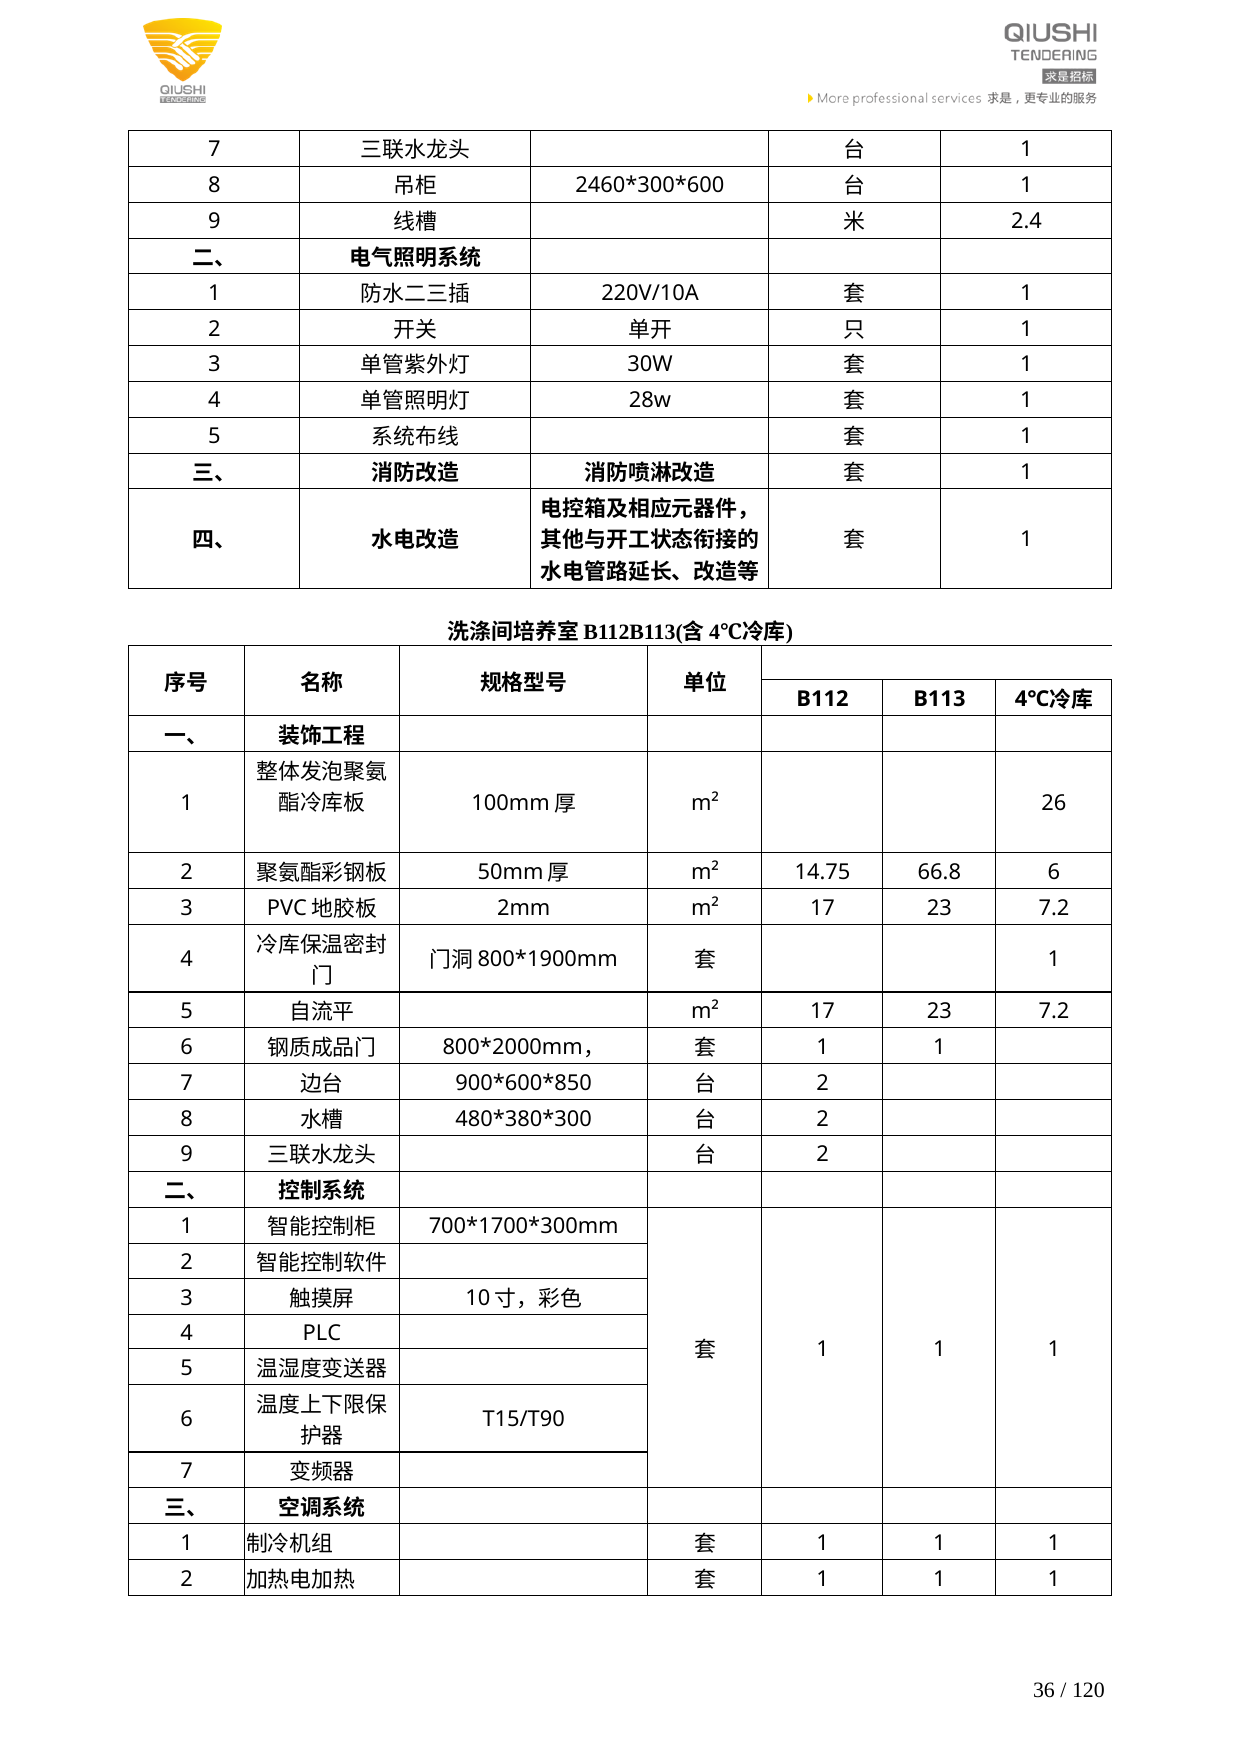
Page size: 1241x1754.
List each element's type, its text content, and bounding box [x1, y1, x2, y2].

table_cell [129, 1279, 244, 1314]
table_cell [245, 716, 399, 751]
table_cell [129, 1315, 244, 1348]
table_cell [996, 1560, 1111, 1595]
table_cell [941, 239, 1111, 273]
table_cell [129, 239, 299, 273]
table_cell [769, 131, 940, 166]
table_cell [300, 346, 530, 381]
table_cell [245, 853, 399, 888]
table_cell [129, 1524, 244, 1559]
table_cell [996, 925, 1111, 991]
text 洗涤间培养室B112B113(含4℃冷库) [130, 614, 1110, 645]
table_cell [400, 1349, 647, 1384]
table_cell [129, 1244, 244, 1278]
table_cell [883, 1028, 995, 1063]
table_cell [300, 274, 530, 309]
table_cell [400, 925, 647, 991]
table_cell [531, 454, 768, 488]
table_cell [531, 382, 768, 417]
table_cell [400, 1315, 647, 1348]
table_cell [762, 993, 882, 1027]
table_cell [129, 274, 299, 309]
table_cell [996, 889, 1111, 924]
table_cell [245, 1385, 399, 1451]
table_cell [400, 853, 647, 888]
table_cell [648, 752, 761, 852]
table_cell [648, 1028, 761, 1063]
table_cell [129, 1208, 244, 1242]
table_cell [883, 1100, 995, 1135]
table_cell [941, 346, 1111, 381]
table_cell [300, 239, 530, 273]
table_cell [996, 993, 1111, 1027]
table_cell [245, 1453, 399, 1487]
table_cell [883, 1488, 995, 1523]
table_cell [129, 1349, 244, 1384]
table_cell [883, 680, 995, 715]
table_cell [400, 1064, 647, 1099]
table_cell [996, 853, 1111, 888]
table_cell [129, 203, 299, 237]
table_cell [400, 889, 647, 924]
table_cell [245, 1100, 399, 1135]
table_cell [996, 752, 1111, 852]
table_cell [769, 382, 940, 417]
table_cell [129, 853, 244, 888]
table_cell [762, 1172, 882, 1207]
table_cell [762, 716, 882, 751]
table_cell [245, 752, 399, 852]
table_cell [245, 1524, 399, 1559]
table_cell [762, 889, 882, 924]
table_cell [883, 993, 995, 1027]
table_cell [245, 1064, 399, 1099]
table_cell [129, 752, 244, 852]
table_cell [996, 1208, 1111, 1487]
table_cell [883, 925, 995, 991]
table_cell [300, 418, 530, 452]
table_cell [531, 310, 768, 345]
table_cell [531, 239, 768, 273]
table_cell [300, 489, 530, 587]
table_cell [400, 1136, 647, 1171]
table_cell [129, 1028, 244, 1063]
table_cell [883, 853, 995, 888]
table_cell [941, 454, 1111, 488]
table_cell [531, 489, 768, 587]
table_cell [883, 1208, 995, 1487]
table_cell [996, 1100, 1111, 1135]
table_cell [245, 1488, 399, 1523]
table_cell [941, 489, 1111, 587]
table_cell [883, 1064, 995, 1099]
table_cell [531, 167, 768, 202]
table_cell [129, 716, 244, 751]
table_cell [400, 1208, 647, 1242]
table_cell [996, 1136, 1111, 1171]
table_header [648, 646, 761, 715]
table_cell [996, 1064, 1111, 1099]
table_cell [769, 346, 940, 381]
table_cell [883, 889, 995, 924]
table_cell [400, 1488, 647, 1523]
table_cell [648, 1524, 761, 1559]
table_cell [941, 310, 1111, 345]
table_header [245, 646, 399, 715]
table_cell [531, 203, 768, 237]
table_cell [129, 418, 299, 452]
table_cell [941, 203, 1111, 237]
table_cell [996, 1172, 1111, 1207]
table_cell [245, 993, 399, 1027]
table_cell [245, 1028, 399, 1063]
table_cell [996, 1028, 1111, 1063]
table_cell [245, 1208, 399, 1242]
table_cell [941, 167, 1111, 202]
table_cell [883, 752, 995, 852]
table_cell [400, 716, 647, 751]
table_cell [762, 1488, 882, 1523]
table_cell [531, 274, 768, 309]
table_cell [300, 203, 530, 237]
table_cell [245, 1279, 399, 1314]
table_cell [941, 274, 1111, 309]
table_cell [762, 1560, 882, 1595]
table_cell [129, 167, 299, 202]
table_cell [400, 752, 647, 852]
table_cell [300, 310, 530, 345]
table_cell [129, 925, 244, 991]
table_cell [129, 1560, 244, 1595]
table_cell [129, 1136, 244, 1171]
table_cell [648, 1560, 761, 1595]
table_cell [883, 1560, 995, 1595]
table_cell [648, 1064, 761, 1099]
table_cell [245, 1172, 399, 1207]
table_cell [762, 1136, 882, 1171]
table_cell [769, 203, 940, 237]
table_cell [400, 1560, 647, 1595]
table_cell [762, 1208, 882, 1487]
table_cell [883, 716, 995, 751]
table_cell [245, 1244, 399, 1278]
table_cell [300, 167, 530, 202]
picture [129, 3, 1112, 117]
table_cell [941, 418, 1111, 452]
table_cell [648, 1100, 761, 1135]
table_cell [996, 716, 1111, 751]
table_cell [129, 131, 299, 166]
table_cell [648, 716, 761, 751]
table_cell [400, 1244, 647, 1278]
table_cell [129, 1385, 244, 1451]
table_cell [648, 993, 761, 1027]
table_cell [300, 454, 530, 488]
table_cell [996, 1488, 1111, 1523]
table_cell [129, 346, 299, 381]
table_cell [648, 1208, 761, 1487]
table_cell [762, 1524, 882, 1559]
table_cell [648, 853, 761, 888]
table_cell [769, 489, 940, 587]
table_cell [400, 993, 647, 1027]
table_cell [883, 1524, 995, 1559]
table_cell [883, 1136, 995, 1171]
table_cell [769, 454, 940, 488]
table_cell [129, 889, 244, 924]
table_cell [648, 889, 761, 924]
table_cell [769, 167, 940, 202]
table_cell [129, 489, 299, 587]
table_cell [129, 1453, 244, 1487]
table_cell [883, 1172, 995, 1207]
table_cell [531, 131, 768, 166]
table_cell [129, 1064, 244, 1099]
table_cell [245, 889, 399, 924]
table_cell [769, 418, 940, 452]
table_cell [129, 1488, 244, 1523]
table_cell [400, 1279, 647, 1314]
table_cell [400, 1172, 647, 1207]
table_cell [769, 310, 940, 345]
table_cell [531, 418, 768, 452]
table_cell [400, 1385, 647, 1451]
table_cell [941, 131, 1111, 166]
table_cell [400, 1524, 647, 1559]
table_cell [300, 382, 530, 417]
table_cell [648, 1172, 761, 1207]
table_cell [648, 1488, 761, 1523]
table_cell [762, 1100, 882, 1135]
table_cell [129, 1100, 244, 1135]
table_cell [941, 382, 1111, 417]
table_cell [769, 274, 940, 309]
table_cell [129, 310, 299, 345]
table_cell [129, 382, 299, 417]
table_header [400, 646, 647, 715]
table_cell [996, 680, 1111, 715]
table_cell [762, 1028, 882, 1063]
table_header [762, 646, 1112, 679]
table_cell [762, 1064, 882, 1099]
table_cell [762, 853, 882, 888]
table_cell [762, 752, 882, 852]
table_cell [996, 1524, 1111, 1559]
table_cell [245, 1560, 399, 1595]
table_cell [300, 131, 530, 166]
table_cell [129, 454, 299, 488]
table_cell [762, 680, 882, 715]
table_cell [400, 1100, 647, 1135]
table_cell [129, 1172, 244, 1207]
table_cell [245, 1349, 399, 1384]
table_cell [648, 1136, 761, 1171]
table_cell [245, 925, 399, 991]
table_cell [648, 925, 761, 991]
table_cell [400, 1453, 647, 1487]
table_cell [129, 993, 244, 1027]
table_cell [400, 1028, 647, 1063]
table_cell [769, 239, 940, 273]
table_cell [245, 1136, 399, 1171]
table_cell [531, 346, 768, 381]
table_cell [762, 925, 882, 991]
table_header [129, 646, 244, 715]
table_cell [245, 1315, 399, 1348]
